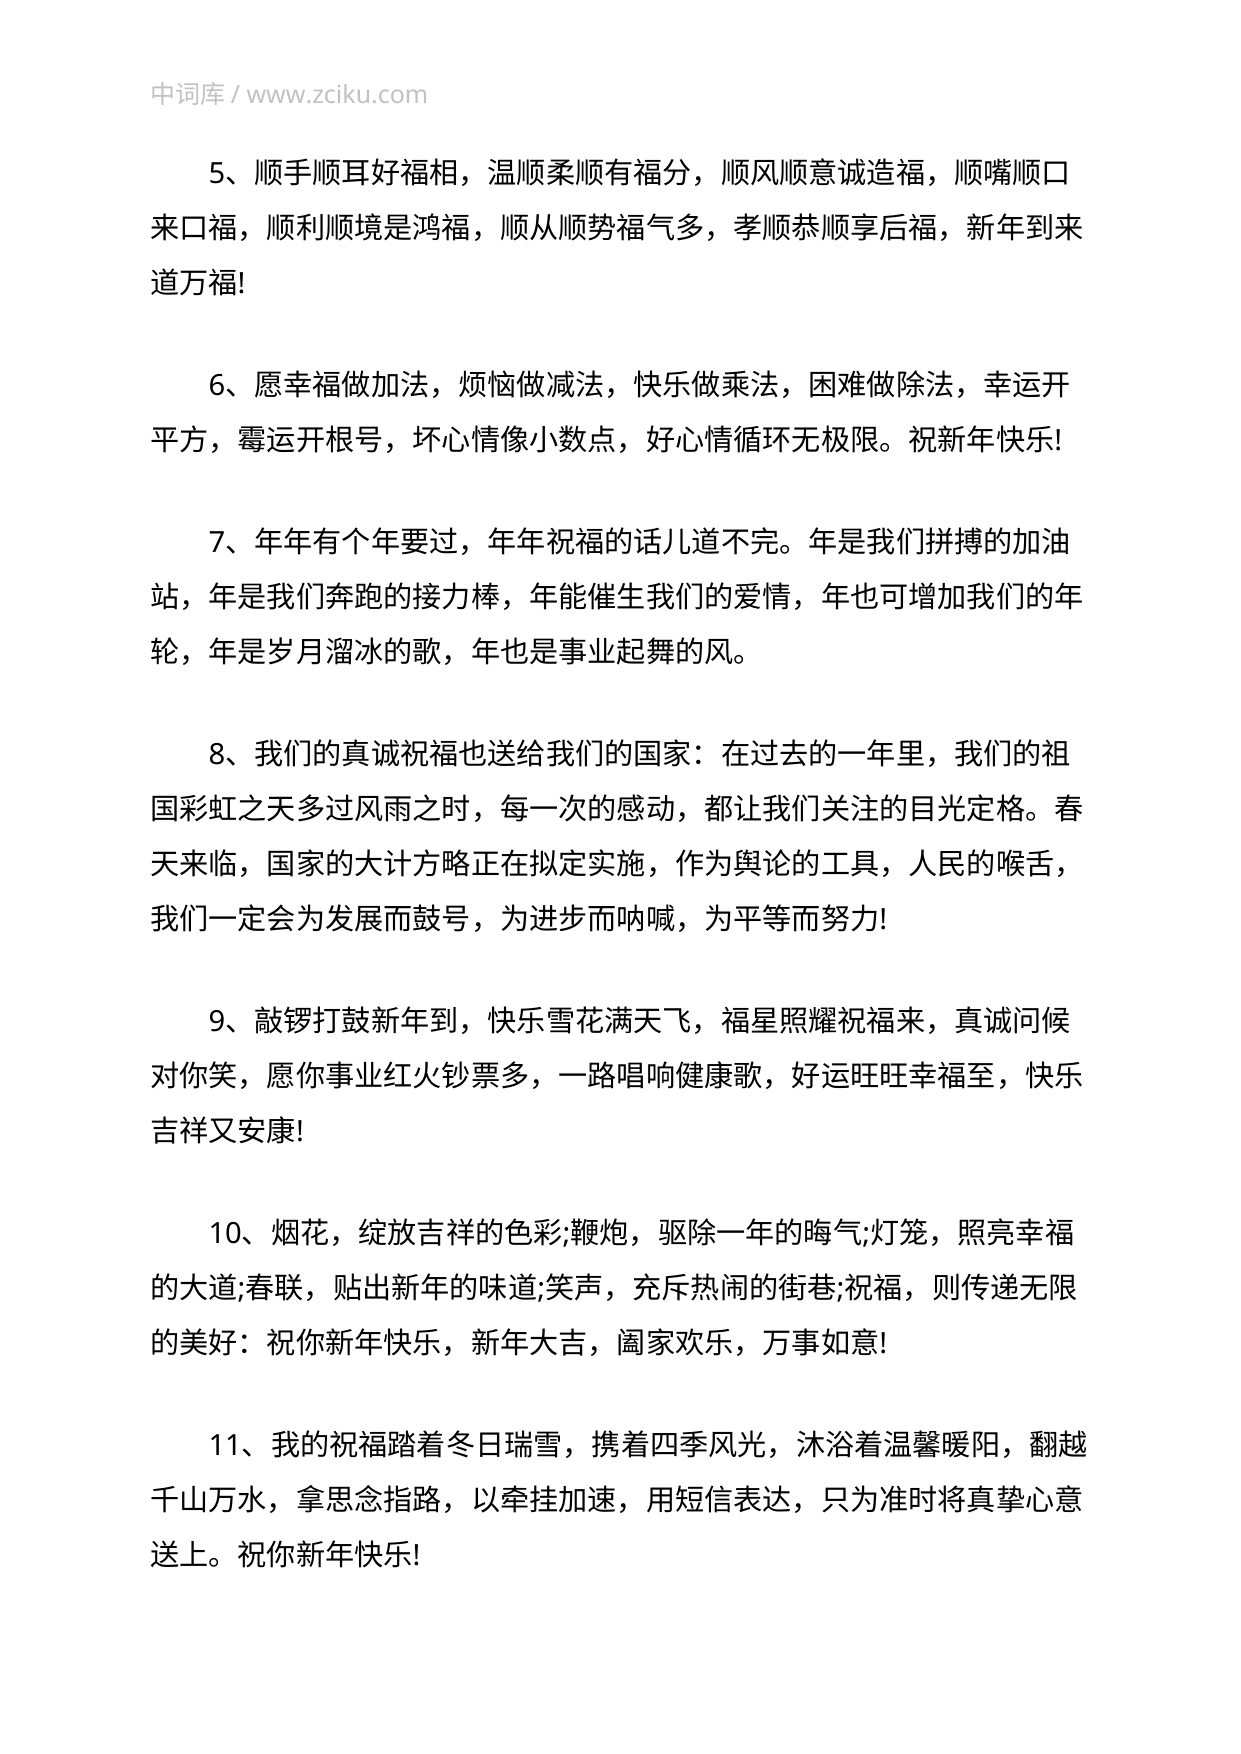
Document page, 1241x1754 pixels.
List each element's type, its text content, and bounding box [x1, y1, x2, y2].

text 7、年年有个年要过，年年祝福的话儿道不完。年是我们拼搏的加油站，年是我们奔跑的接力棒，年能催生我们的爱情，年也可增加我们的年轮，年是岁月溜冰的歌，年也是事业起舞的风。 [150, 519, 1090, 671]
text 5、顺手顺耳好福相，温顺柔顺有福分，顺风顺意诚造福，顺嘴顺口来口福，顺利顺境是鸿福，顺从顺势福气多，孝顺恭顺享后福，新年到来道万福! [150, 150, 1090, 302]
text 8、我们的真诚祝福也送给我们的国家：在过去的一年里，我们的祖国彩虹之天多过风雨之时，每一次的感动，都让我们关注的目光定格。春天来临，国家的大计方略正在拟定实施，作为舆论的工具，人民的喉舌，我们一定会为发展而鼓号，为进步而呐喊，为平等而努力! [150, 731, 1090, 938]
text 10、烟花，绽放吉祥的色彩;鞭炮，驱除一年的晦气;灯笼，照亮幸福的大道;春联，贴出新年的味道;笑声，充斥热闹的街巷;祝福，则传递无限的美好：祝你新年快乐，新年大吉，阖家欢乐，万事如意! [150, 1209, 1090, 1362]
text 11、我的祝福踏着冬日瑞雪，携着四季风光，沐浴着温馨暖阳，翻越千山万水，拿思念指路，以牵挂加速，用短信表达，只为准时将真挚心意送上。祝你新年快乐! [150, 1421, 1090, 1573]
text 6、愿幸福做加法，烦恼做减法，快乐做乘法，困难做除法，幸运开平方，霉运开根号，坏心情像小数点，好心情循环无极限。祝新年快乐! [150, 362, 1090, 459]
text 9、敲锣打鼓新年到，快乐雪花满天飞，福星照耀祝福来，真诚问候对你笑，愿你事业红火钞票多，一路唱响健康歌，好运旺旺幸福至，快乐吉祥又安康! [150, 997, 1090, 1149]
